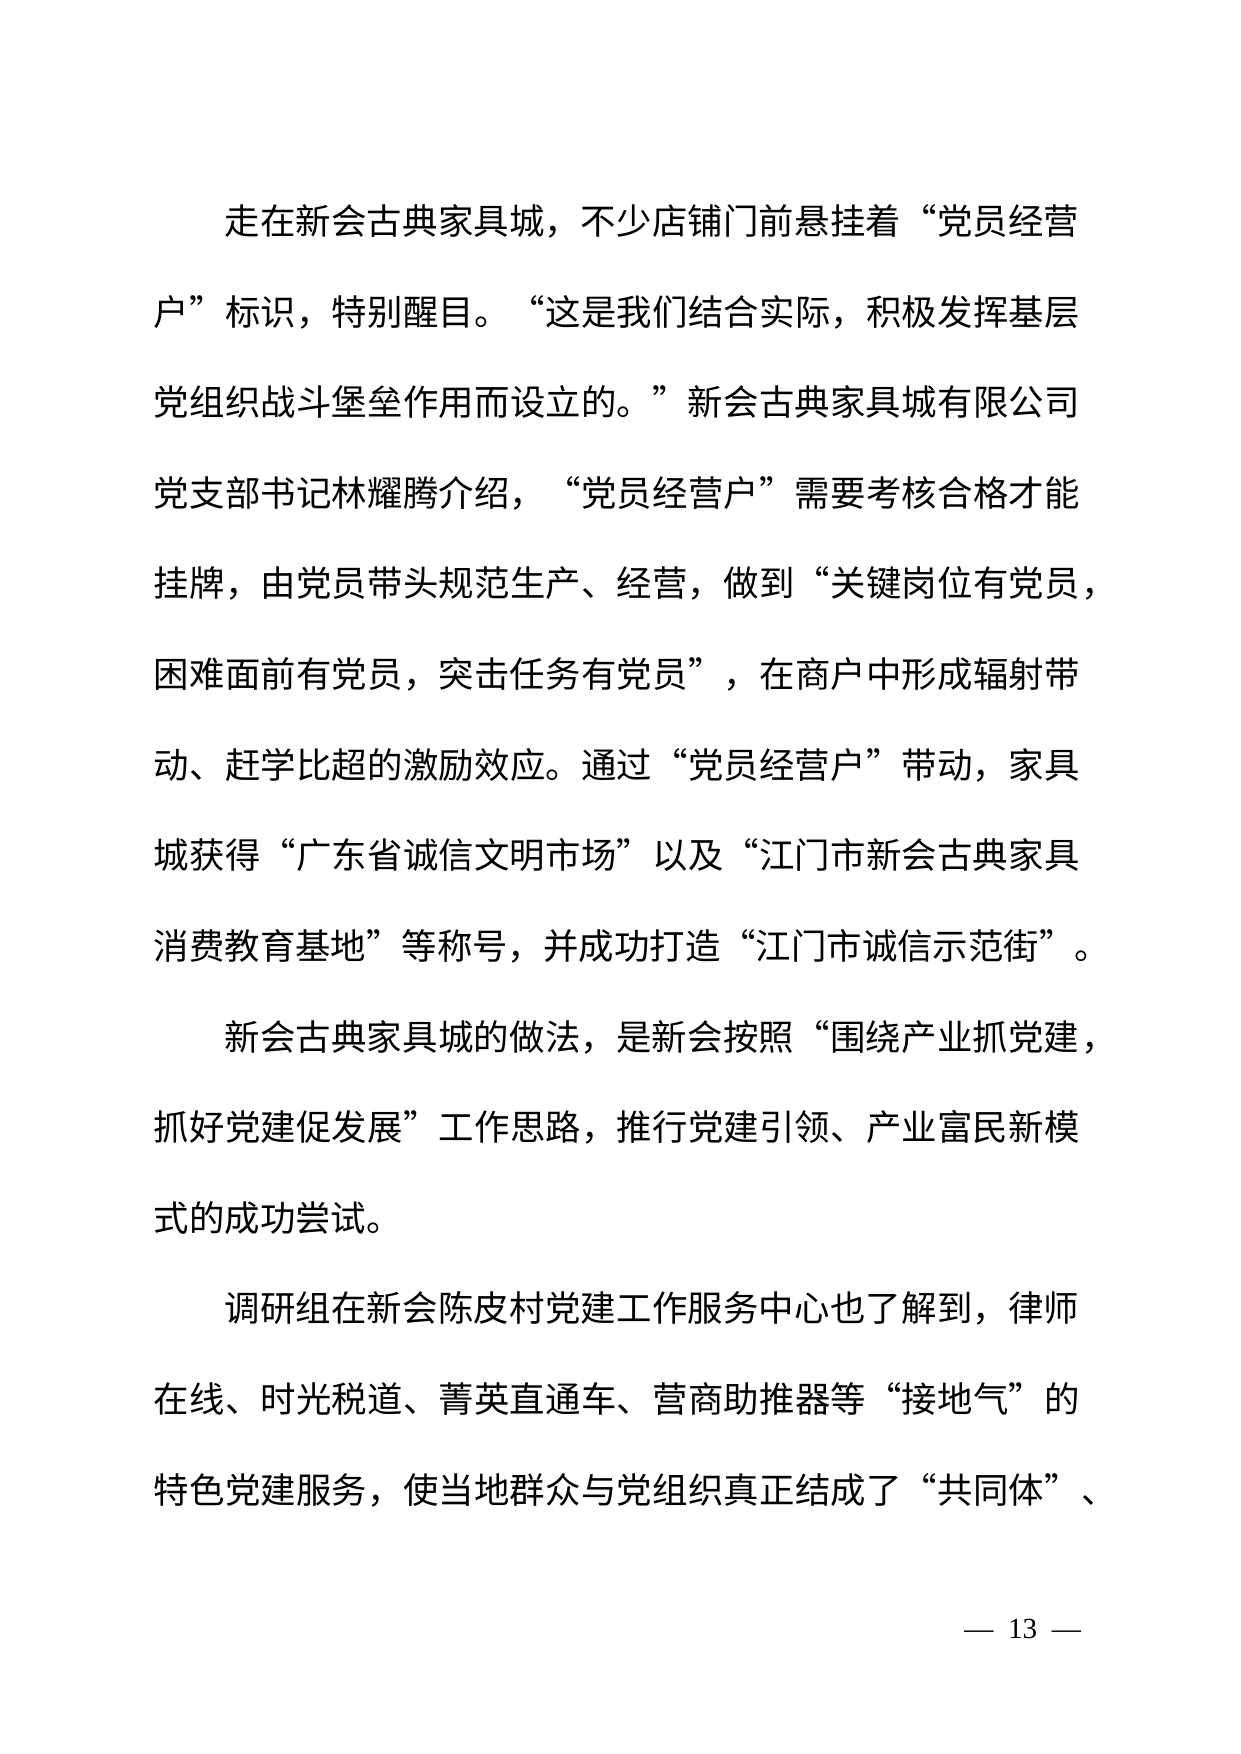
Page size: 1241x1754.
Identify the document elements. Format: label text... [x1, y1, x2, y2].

text 新会古典家具城的做法，是新会按照“围绕产业抓党建，抓好党建促发展”工作思路，推行党建引领、产业富民新模式的成功尝试。 [153, 989, 1081, 1261]
text 走在新会古典家具城，不少店铺门前悬挂着“党员经营户”标识，特别醒目。“这是我们结合实际，积极发挥基层党组织战斗堡垒作用而设立的。”新会古典家具城有限公司党支部书记林耀腾介绍，“党员经营户”需要考核合格才能挂牌，由党员带头规范生产、经营，做到“关键岗位有党员，困难面前有党员，突击任务有党员”，在商户中形成辐射带动、赶学比超的激励效应。通过“党员经营户”带动，家具城获得“广东省诚信文明市场”以及“江门市新会古典家具消费教育基地”等称号，并成功打造“江门市诚信示范街”。 [153, 173, 1081, 989]
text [153, 1261, 1081, 1533]
